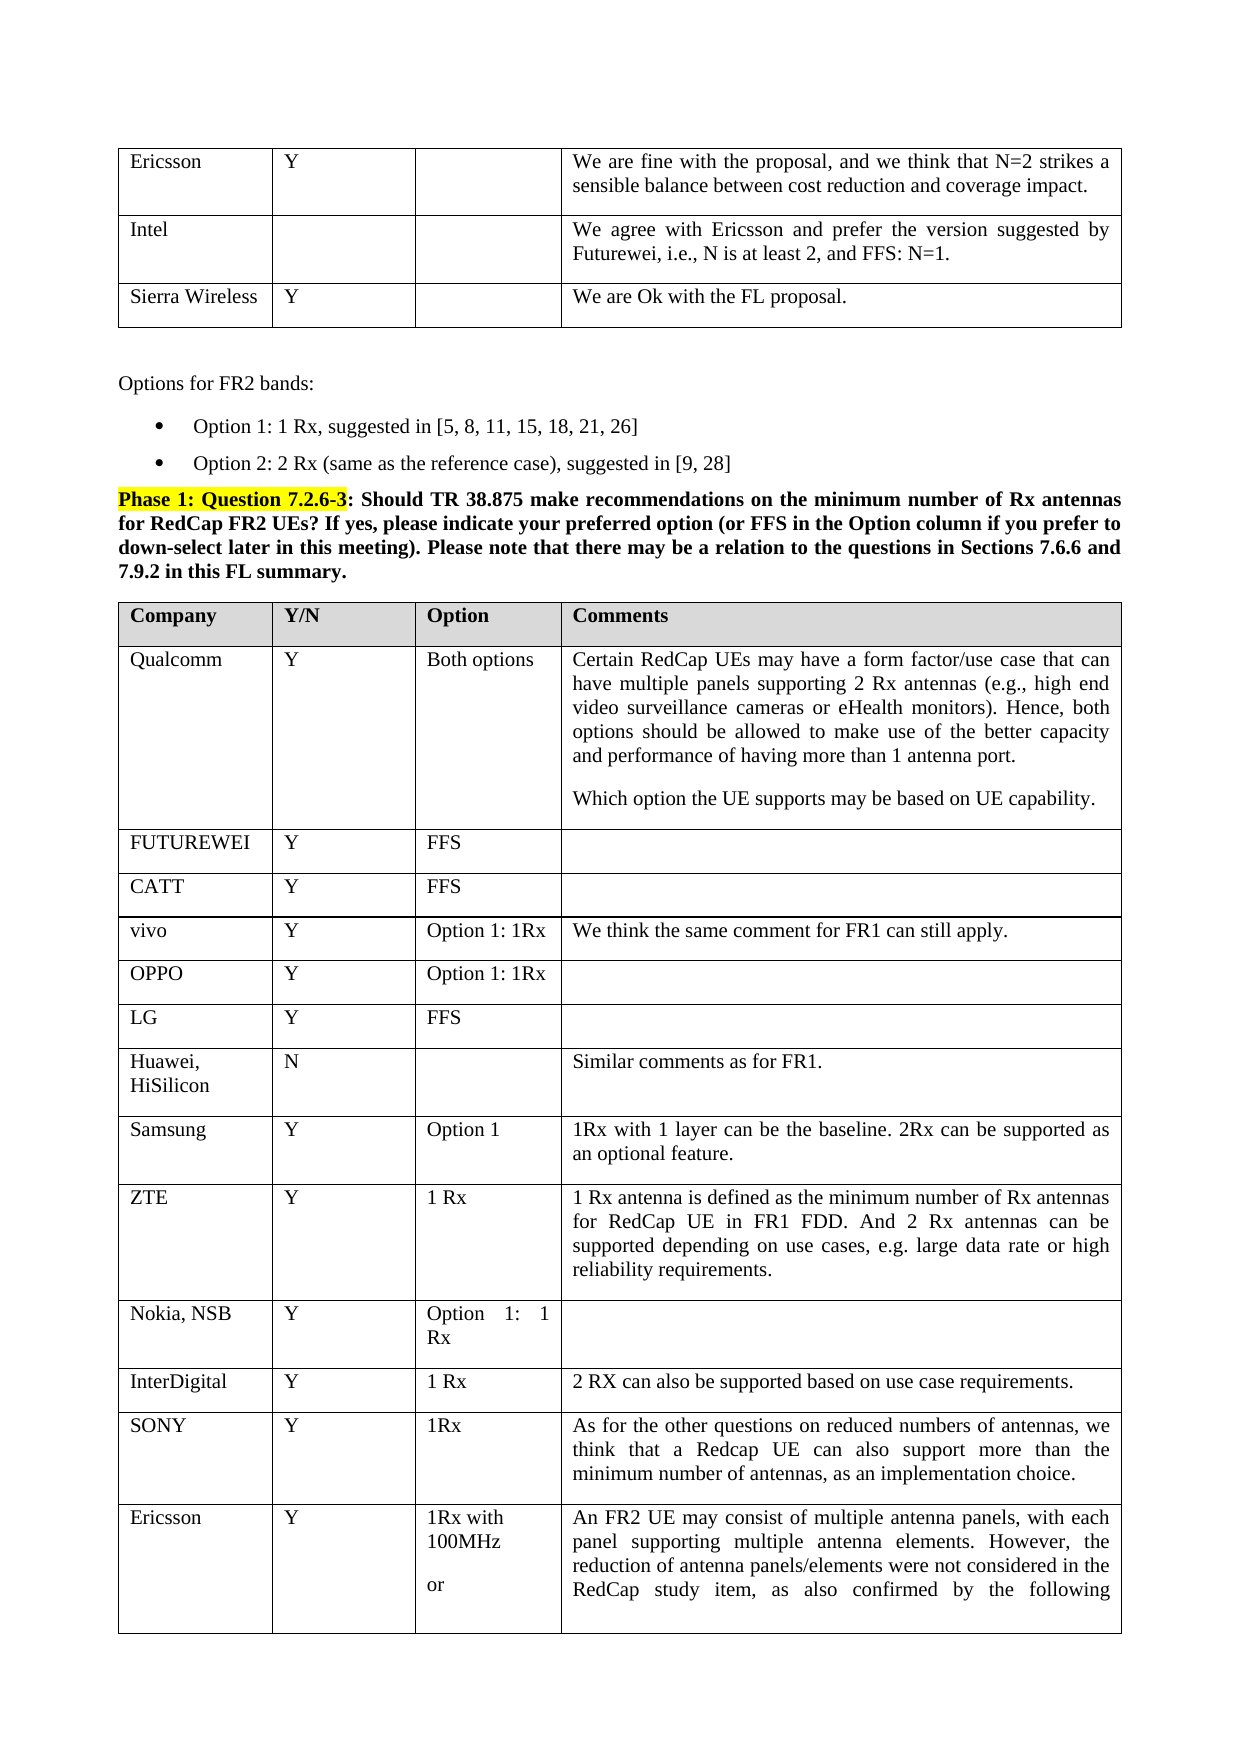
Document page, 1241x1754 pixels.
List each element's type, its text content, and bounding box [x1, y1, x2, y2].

table_cell 1 Rx [416, 1369, 561, 1412]
table_cell InterDigital [119, 1369, 272, 1412]
table_cell Samsung [119, 1117, 272, 1184]
table_cell Certain RedCap UEs may have a form factor/use case that can have multiple panels supporting 2 Rx antennas (e.g., high end video surveillance cameras or eHealth monitors). Hence, both options should be allowed to make use of the better capacity and performance of having more than 1 antenna port. Which option the UE supports may be based on UE capability. [562, 647, 1121, 829]
table_cell Sierra Wireless [119, 284, 272, 327]
table_cell [562, 961, 1121, 1004]
table_cell Option 1 [416, 1117, 561, 1184]
table_cell 1 Rx antenna is defined as the minimum number of Rx antennas for RedCap UE in FR1 FDD. And 2 Rx antennas can be supported depending on use cases, e.g. large data rate or high reliability requirements. [562, 1185, 1121, 1300]
table_cell Similar comments as for FR1. [562, 1049, 1121, 1116]
table_cell Qualcomm [119, 647, 272, 829]
table_cell Option 1: 1Rx [416, 961, 561, 1004]
table_cell 2 RX can also be supported based on use case requirements. [562, 1369, 1121, 1412]
table_cell [416, 216, 561, 283]
table_cell Y [273, 1505, 415, 1633]
table_cell [416, 284, 561, 327]
text Phase 1: Question 7.2.6-3: Should TR 38.875 make recommendations on the minimum number of Rx antennas for RedCap FR2 UEs? If yes, please indicate your preferred option (or FFS in the Option column if you prefer to down-select later in this meeting). Please note that there may be a relation to the questions in Sections 7.6.6 and 7.9.2 in this FL summary. [118, 487, 1122, 583]
table_cell SONY [119, 1413, 272, 1504]
table_cell Y [273, 1413, 415, 1504]
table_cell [562, 1505, 1121, 1633]
table_cell Ericsson [119, 1505, 272, 1633]
table_cell FFS [416, 830, 561, 873]
table_cell Y [273, 1369, 415, 1412]
table_cell Y [273, 1185, 415, 1300]
table_cell Y [273, 149, 415, 215]
table_cell Y [273, 647, 415, 829]
table_cell Ericsson [119, 149, 272, 215]
table_cell Y [273, 918, 415, 960]
table_cell Y [273, 1117, 415, 1184]
table_header Option [416, 603, 561, 646]
table_cell As for the other questions on reduced numbers of antennas, we think that a Redcap UE can also support more than the minimum number of antennas, as an implementation choice. [562, 1413, 1121, 1504]
table_cell [273, 216, 415, 283]
table_cell Y [273, 830, 415, 873]
table_cell [562, 1005, 1121, 1048]
table_cell FUTUREWEI [119, 830, 272, 873]
table_cell We agree with Ericsson and prefer the version suggested by Futurewei, i.e., N is at least 2, and FFS: N=1. [562, 216, 1121, 283]
table_cell Option 1: 1Rx [416, 918, 561, 960]
table_cell 1Rx [416, 1413, 561, 1504]
table_cell LG [119, 1005, 272, 1048]
table_cell N [273, 1049, 415, 1116]
table_cell Y [273, 1005, 415, 1048]
text Options for FR2 bands: [118, 371, 1122, 395]
table_cell 1 Rx [416, 1185, 561, 1300]
table_cell We are fine with the proposal, and we think that N=2 strikes a sensible balance between cost reduction and coverage impact. [562, 149, 1121, 215]
list Option 1: 1 Rx, suggested in [5, 8, 11, 15, 18, 21, 26] [156, 414, 1122, 438]
table_cell Nokia, NSB [119, 1301, 272, 1368]
table_cell [562, 874, 1121, 916]
table_header Company [119, 603, 272, 646]
table_cell FFS [416, 1005, 561, 1048]
table_cell 1Rx with 1 layer can be the baseline. 2Rx can be supported as an optional feature. [562, 1117, 1121, 1184]
table_cell We think the same comment for FR1 can still apply. [562, 918, 1121, 960]
table_cell CATT [119, 874, 272, 916]
table_cell [416, 149, 561, 215]
table_cell vivo [119, 918, 272, 960]
table_cell [562, 1301, 1121, 1368]
list Option 2: 2 Rx (same as the reference case), suggested in [9, 28] [156, 450, 1122, 474]
table_cell Y [273, 1301, 415, 1368]
table_cell Both options [416, 647, 561, 829]
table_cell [416, 1505, 561, 1633]
table_cell Y [273, 961, 415, 1004]
table_cell Huawei, HiSilicon [119, 1049, 272, 1116]
table_cell Option 1: 1 Rx [416, 1301, 561, 1368]
table_cell [562, 830, 1121, 873]
table_cell OPPO [119, 961, 272, 1004]
table_cell ZTE [119, 1185, 272, 1300]
table_cell We are Ok with the FL proposal. [562, 284, 1121, 327]
table_header Comments [562, 603, 1121, 646]
table_cell Y [273, 284, 415, 327]
table_cell [416, 1049, 561, 1116]
table_cell Intel [119, 216, 272, 283]
table_header Y/N [273, 603, 415, 646]
table_cell FFS [416, 874, 561, 916]
table_cell Y [273, 874, 415, 916]
